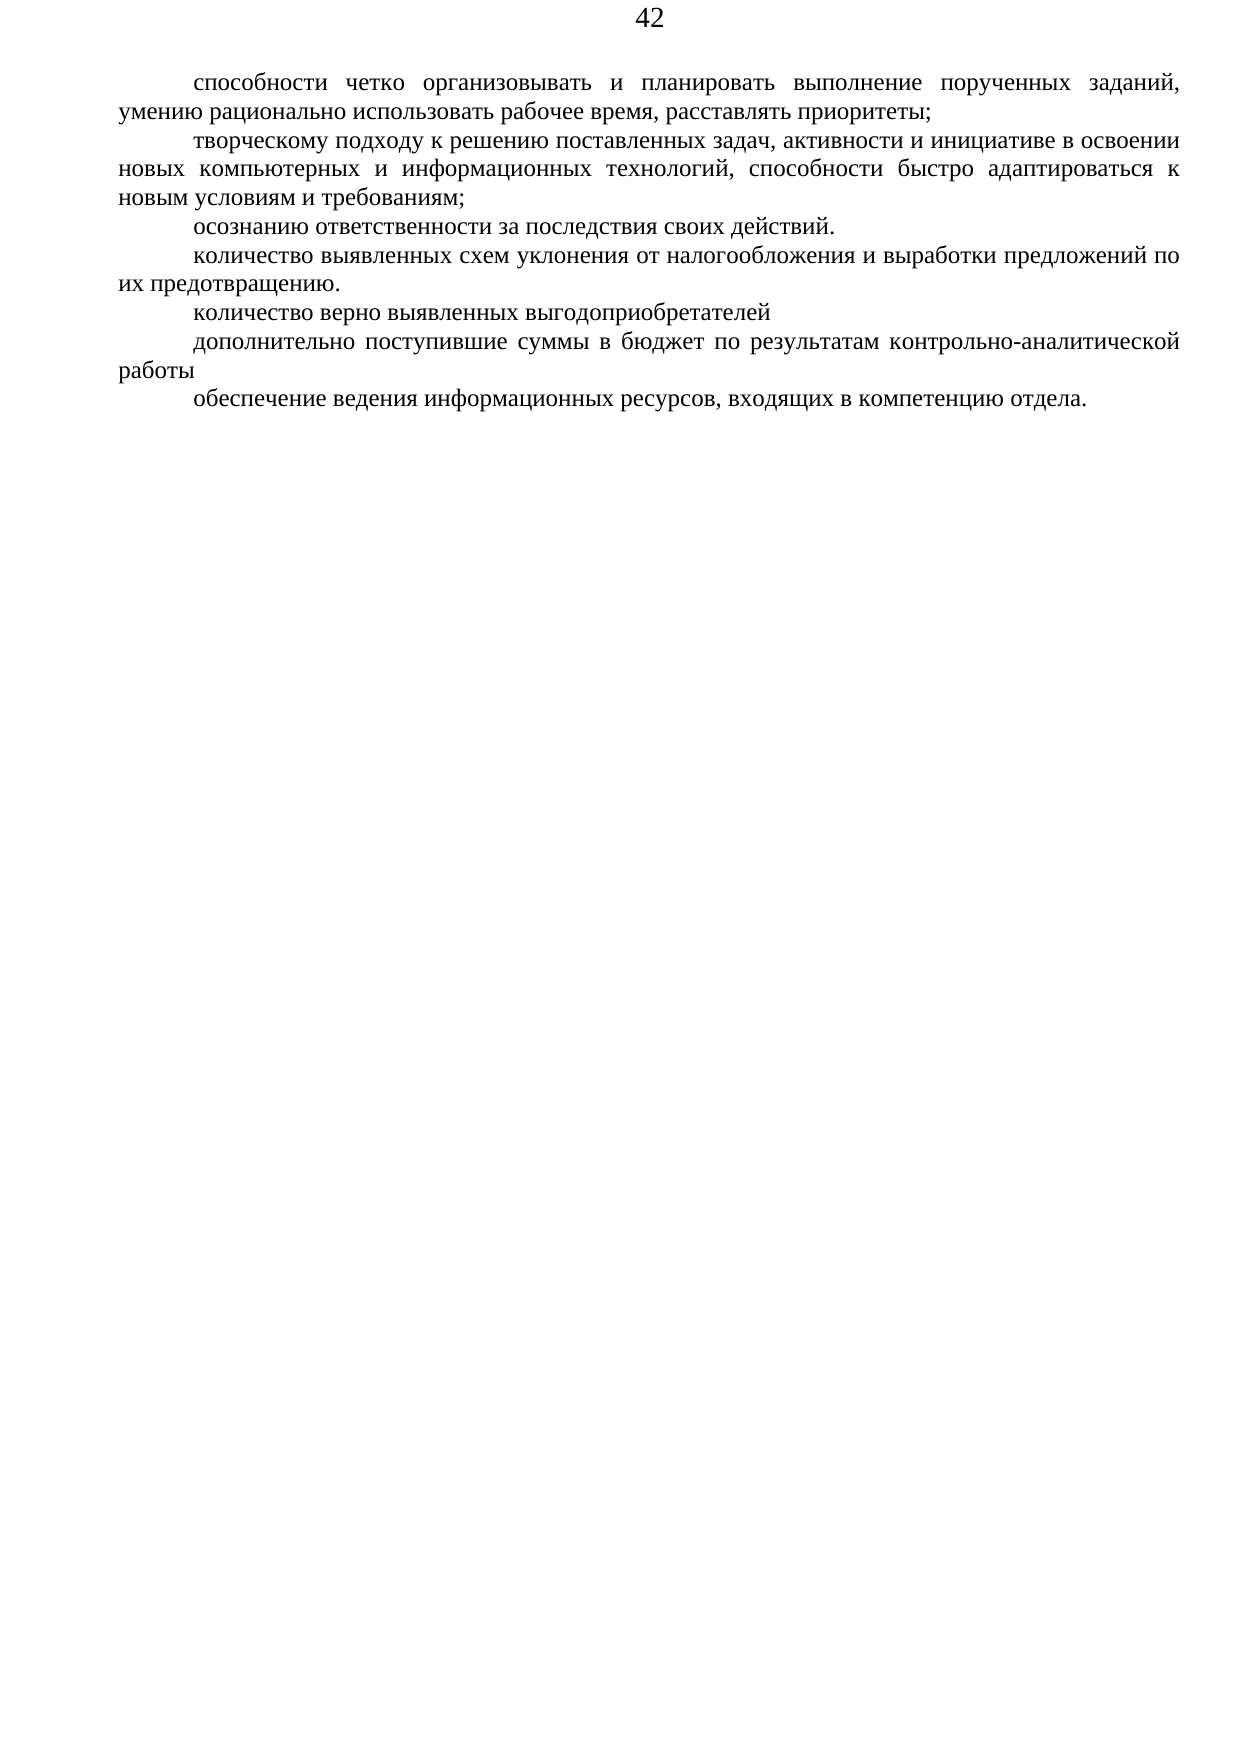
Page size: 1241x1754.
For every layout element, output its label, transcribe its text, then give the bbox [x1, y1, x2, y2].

text количество верно выявленных выгодоприобретателей [118, 297, 1181, 326]
text дополнительно поступившие суммы в бюджет по результатам контрольно-аналитической работы [118, 326, 1181, 383]
text способности четко организовывать и планировать выполнение порученных заданий, умению рационально использовать рабочее время, расставлять приоритеты; [118, 67, 1181, 125]
text творческому подходу к решению поставленных задач, активности и инициативе в освоении новых компьютерных и информационных технологий, способности быстро адаптироваться к новым условиям и требованиям; [118, 125, 1181, 211]
text количество выявленных схем уклонения от налогообложения и выработки предложений по их предотвращению. [118, 240, 1181, 297]
text обеспечение ведения информационных ресурсов, входящих в компетенцию отдела. [118, 383, 1181, 412]
text осознанию ответственности за последствия своих действий. [118, 211, 1181, 240]
